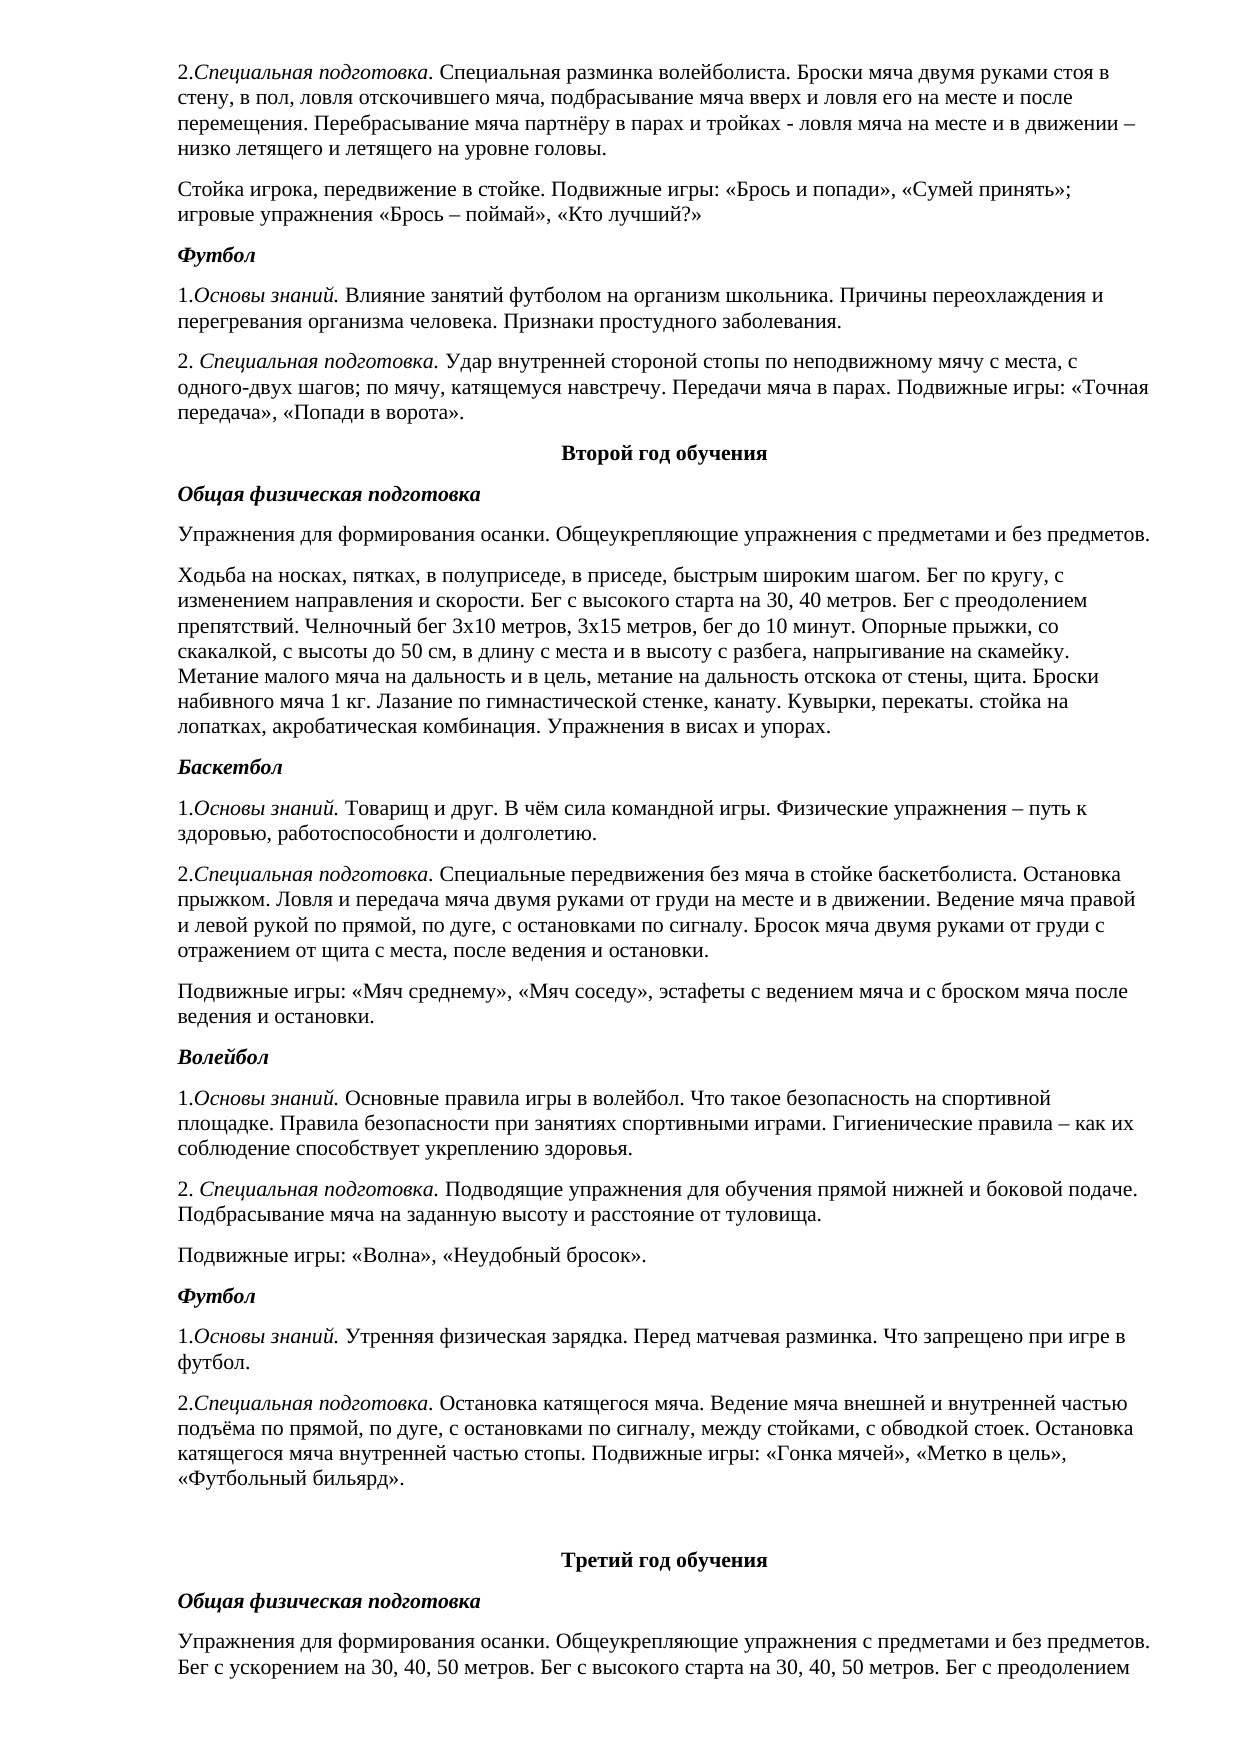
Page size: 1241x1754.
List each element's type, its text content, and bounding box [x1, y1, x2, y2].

text Стойка игрока, передвижение в стойке. Подвижные игры: «Брось и попади», «Сумей принять»; игровые упражнения «Брось – поймай», «Кто лучший?» [177, 176, 1152, 226]
text Баскетбол [177, 754, 1152, 779]
text Общая физическая подготовка [177, 1588, 1152, 1613]
text Волейбол [177, 1044, 1152, 1069]
text Второй год обучения [177, 440, 1152, 465]
text 1.Основы знаний. Товарищ и друг. В чём сила командной игры. Физические упражнения – путь к здоровью, работоспособности и долголетию. [177, 795, 1152, 846]
text 2. Специальная подготовка. Подводящие упражнения для обучения прямой нижней и боковой подаче. Подбрасывание мяча на заданную высоту и расстояние от туловища. [177, 1176, 1152, 1226]
text Подвижные игры: «Волна», «Неудобный бросок». [177, 1242, 1152, 1267]
text 2.Специальная подготовка. Специальная разминка волейболиста. Броски мяча двумя руками стоя в стену, в пол, ловля отскочившего мяча, подбрасывание мяча вверх и ловля его на месте и после перемещения. Перебрасывание мяча партнёру в парах и тройках - ловля мяча на месте и в движении – низко летящего и летящего на уровне головы. [177, 59, 1152, 160]
text 1.Основы знаний. Основные правила игры в волейбол. Что такое безопасность на спортивной площадке. Правила безопасности при занятиях спортивными играми. Гигиенические правила – как их соблюдение способствует укреплению здоровья. [177, 1084, 1152, 1160]
text Ходьба на носках, пятках, в полуприседе, в приседе, быстрым широким шагом. Бег по кругу, с изменением направления и скорости. Бег с высокого старта на 30, 40 метров. Бег с преодолением препятствий. Челночный бег 3х10 метров, 3х15 метров, бег до 10 минут. Опорные прыжки, со скакалкой, с высоты до 50 см, в длину с места и в высоту с разбега, напрыгивание на скамейку. Метание малого мяча на дальность и в цель, метание на дальность отскока от стены, щита. Броски набивного мяча 1 кг. Лазание по гимнастической стенке, канату. Кувырки, перекаты. стойка на лопатках, акробатическая комбинация. Упражнения в висах и упорах. [177, 562, 1152, 739]
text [177, 1628, 1152, 1679]
text Третий год обучения [177, 1547, 1152, 1572]
text 2. Специальная подготовка. Удар внутренней стороной стопы по неподвижному мячу с места, с одного-двух шагов; по мячу, катящемуся навстречу. Передачи мяча в парах. Подвижные игры: «Точная передача», «Попади в ворота». [177, 348, 1152, 424]
text Общая физическая подготовка [177, 481, 1152, 506]
text 1.Основы знаний. Влияние занятий футболом на организм школьника. Причины переохлаждения и перегревания организма человека. Признаки простудного заболевания. [177, 282, 1152, 333]
text Подвижные игры: «Мяч среднему», «Мяч соседу», эстафеты с ведением мяча и с броском мяча после ведения и остановки. [177, 978, 1152, 1028]
text Футбол [177, 242, 1152, 267]
text Футбол [177, 1283, 1152, 1308]
text 2.Специальная подготовка. Остановка катящегося мяча. Ведение мяча внешней и внутренней частью подъёма по прямой, по дуге, с остановками по сигналу, между стойками, с обводкой стоек. Остановка катящегося мяча внутренней частью стопы. Подвижные игры: «Гонка мячей», «Метко в цель», «Футбольный бильярд». [177, 1389, 1152, 1490]
text 1.Основы знаний. Утренняя физическая зарядка. Перед матчевая разминка. Что запрещено при игре в футбол. [177, 1323, 1152, 1374]
text 2.Специальная подготовка. Специальные передвижения без мяча в стойке баскетболиста. Остановка прыжком. Ловля и передача мяча двумя руками от груди на месте и в движении. Ведение мяча правой и левой рукой по прямой, по дуге, с остановками по сигналу. Бросок мяча двумя руками от груди с отражением от щита с места, после ведения и остановки. [177, 861, 1152, 962]
text Упражнения для формирования осанки. Общеукрепляющие упражнения с предметами и без предметов. [177, 521, 1152, 547]
